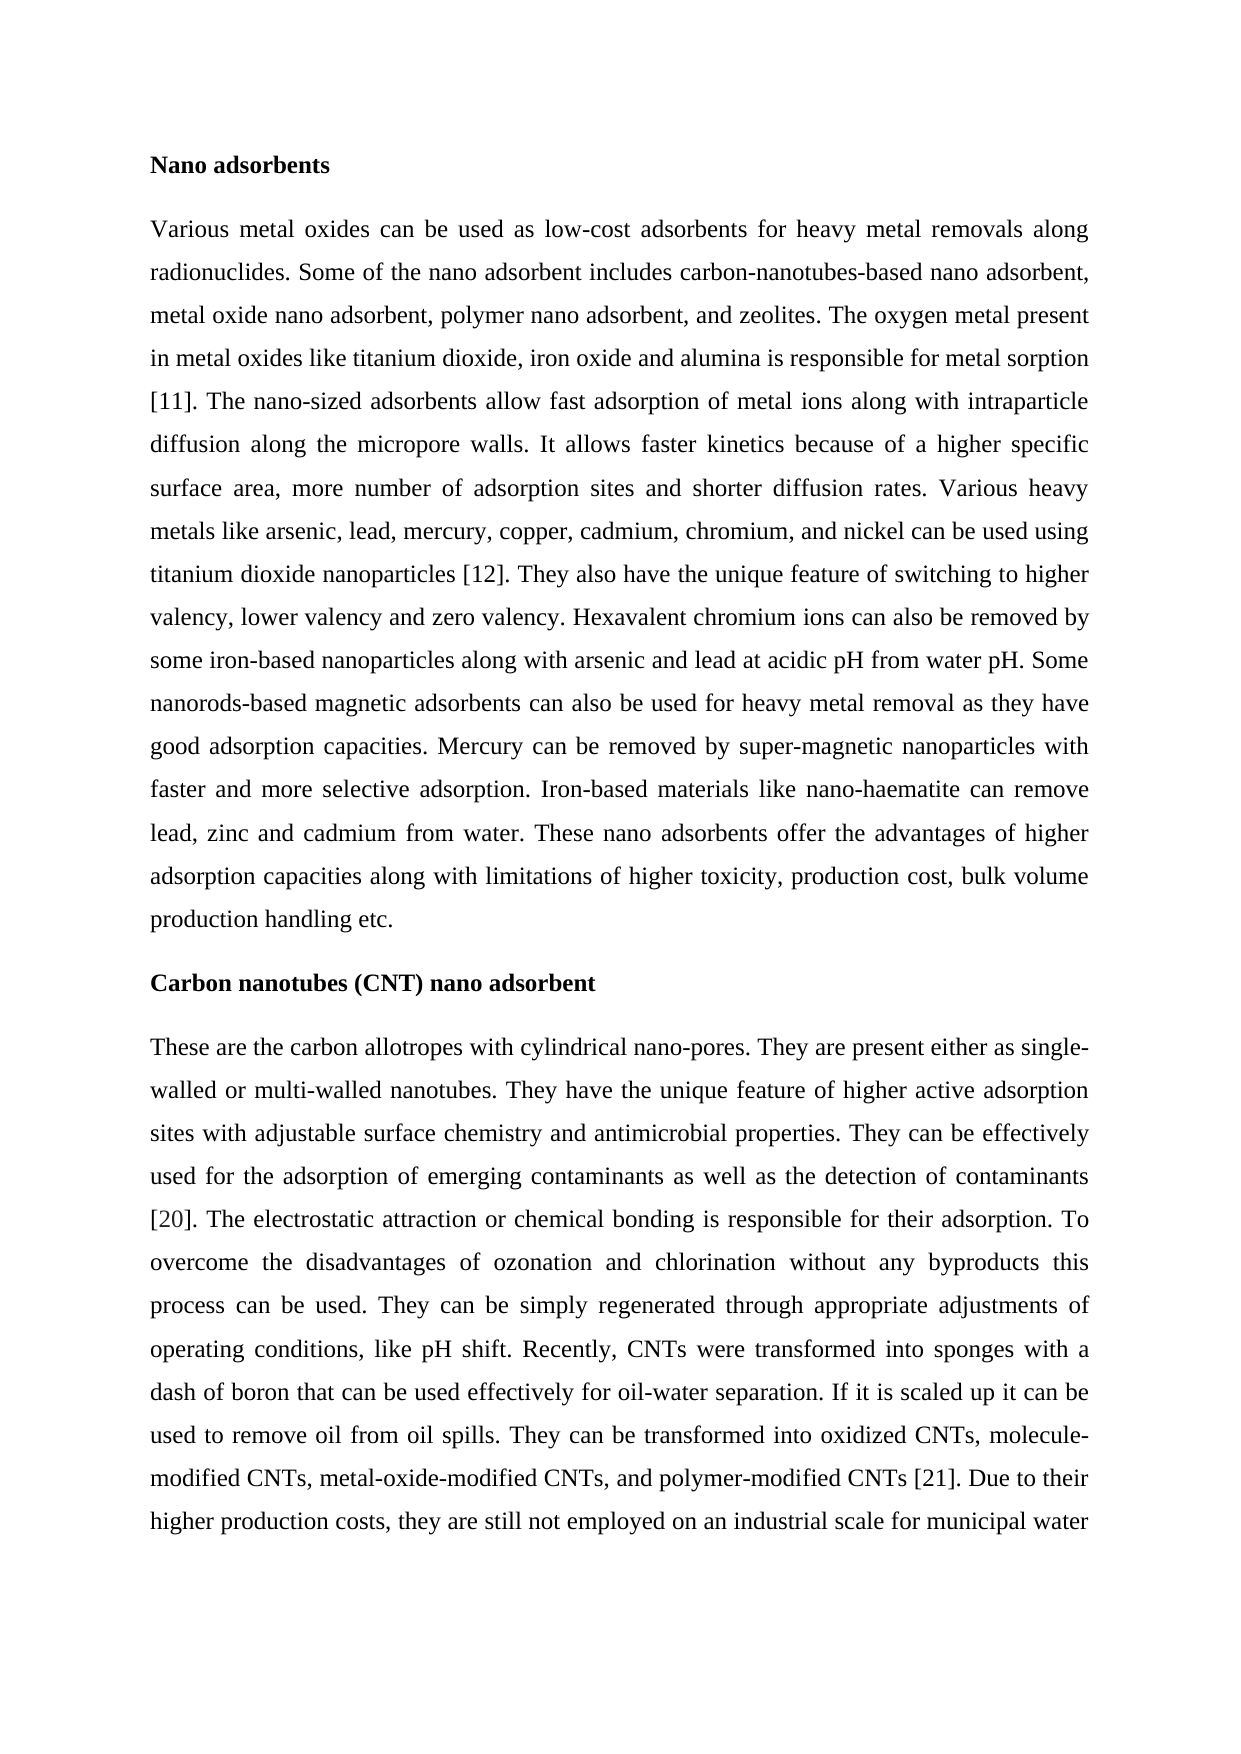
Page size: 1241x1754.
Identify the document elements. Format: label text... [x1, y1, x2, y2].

text Various metal oxides can be used as low-cost adsorbents for heavy metal removals along radionuclides. Some of the nano adsorbent includes carbon-nanotubes-based nano adsorbent, metal oxide nano adsorbent, polymer nano adsorbent, and zeolites. The oxygen metal present in metal oxides like titanium dioxide, iron oxide and alumina is responsible for metal sorption [11]. The nano-sized adsorbents allow fast adsorption of metal ions along with intraparticle diffusion along the micropore walls. It allows faster kinetics because of a higher specific surface area, more number of adsorption sites and shorter diffusion rates. Various heavy metals like arsenic, lead, mercury, copper, cadmium, chromium, and nickel can be used using titanium dioxide nanoparticles [12]. They also have the unique feature of switching to higher valency, lower valency and zero valency. Hexavalent chromium ions can also be removed by some iron-based nanoparticles along with arsenic and lead at acidic pH from water pH. Some nanorods-based magnetic adsorbents can also be used for heavy metal removal as they have good adsorption capacities. Mercury can be removed by super-magnetic nanoparticles with faster and more selective adsorption. Iron-based materials like nano-haematite can remove lead, zinc and cadmium from water. These nano adsorbents offer the advantages of higher adsorption capacities along with limitations of higher toxicity, production cost, bulk volume production handling etc. [150, 214, 1090, 933]
text Carbon nanotubes (CNT) nano adsorbent [150, 968, 1090, 997]
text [150, 1032, 1090, 1535]
text Nano adsorbents [150, 150, 1090, 179]
